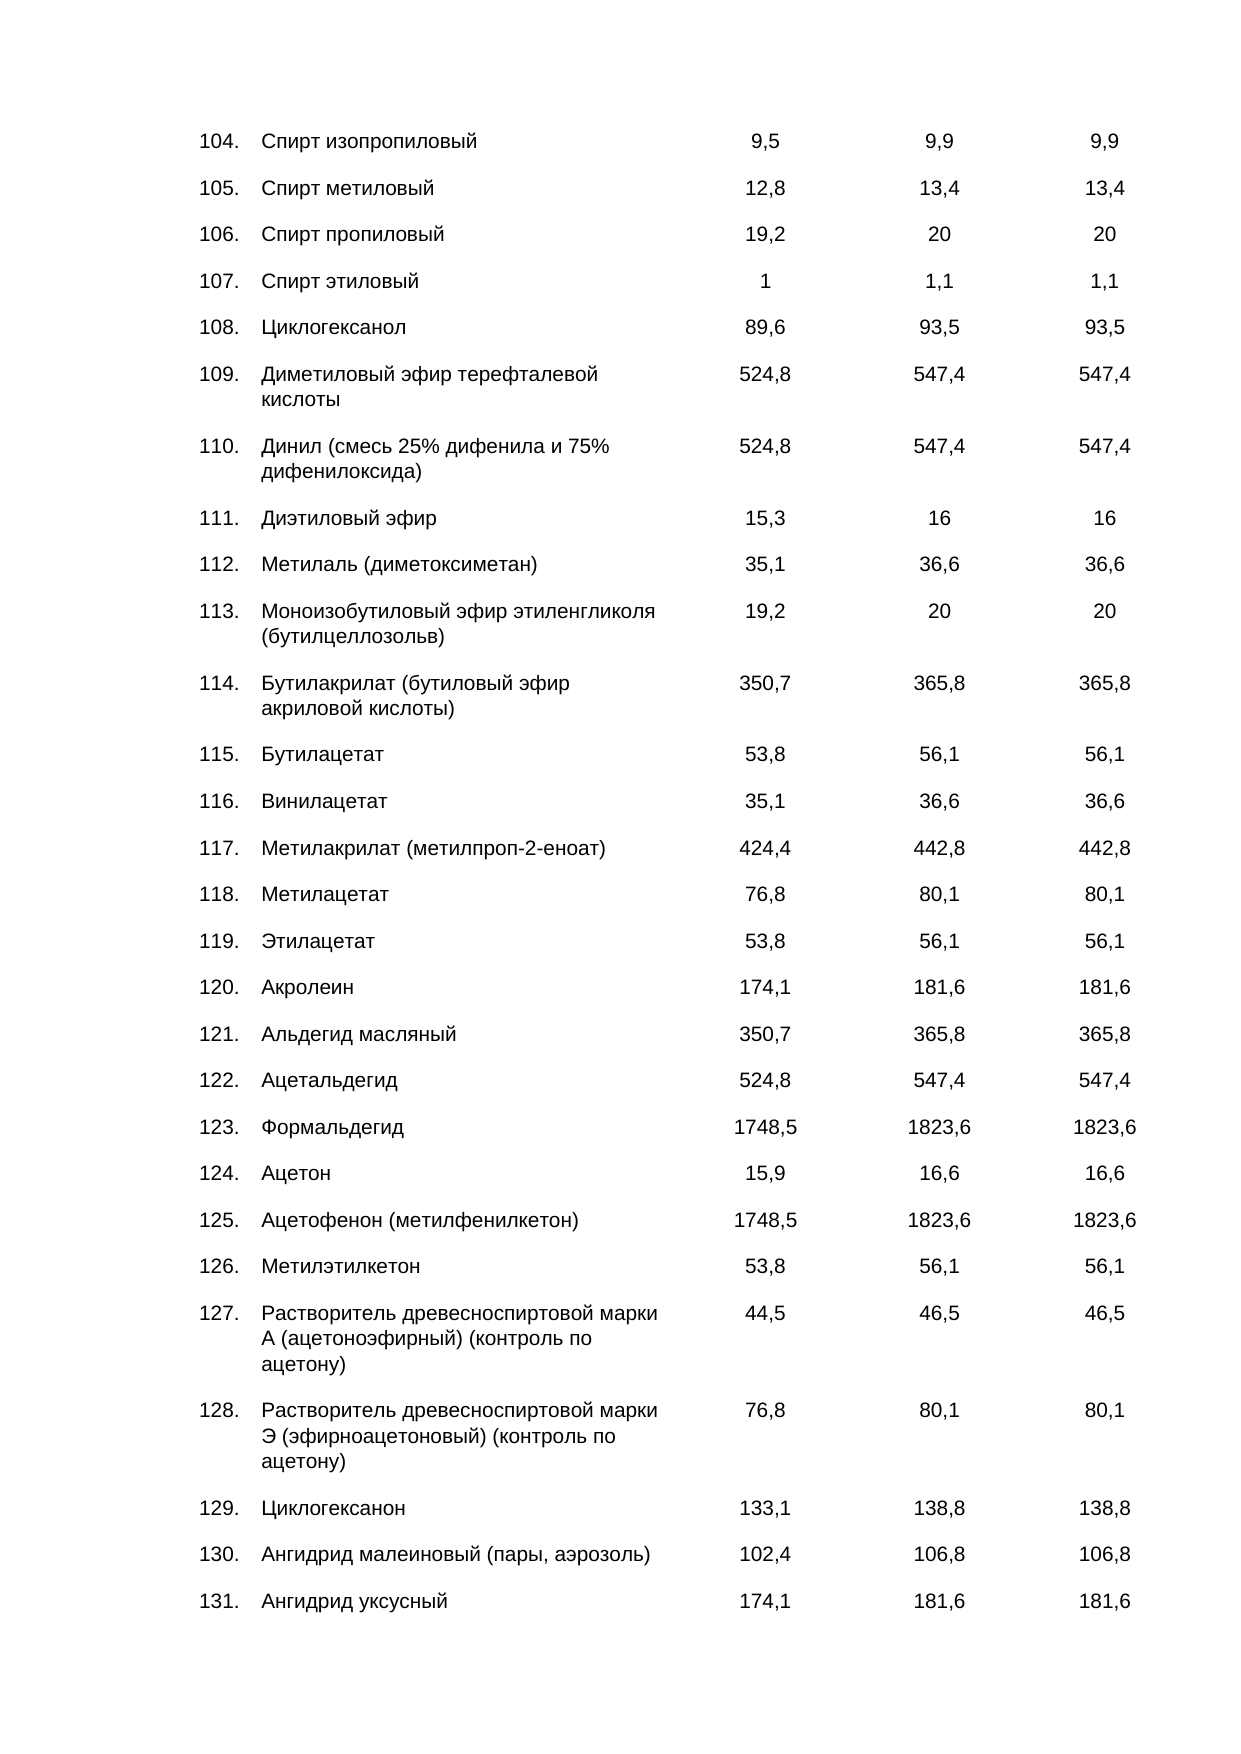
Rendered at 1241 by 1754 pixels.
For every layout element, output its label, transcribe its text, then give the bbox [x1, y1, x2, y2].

table_cell 13,4 [857, 165, 1022, 211]
table_cell 104. [184, 118, 254, 165]
table_cell 113. [184, 588, 254, 660]
table_cell Циклогексанон [255, 1485, 674, 1531]
table_cell 174,1 [674, 964, 857, 1011]
table_cell 123. [184, 1104, 254, 1151]
table_cell 56,1 [1022, 732, 1187, 778]
table_cell 181,6 [1022, 1578, 1187, 1624]
table_cell 56,1 [1022, 918, 1187, 964]
table_cell 131. [184, 1578, 254, 1624]
table_cell 9,9 [1022, 118, 1187, 165]
table_cell Винилацетат [255, 778, 674, 825]
table_cell 80,1 [1022, 1388, 1187, 1485]
table_cell 110. [184, 423, 254, 495]
table_cell 350,7 [674, 1011, 857, 1057]
table_cell 1823,6 [857, 1104, 1022, 1151]
table_cell 105. [184, 165, 254, 211]
table_cell Бутилакрилат (бутиловый эфир акриловой кислоты) [255, 660, 674, 732]
table_cell 547,4 [1022, 423, 1187, 495]
table_cell 44,5 [674, 1290, 857, 1387]
table_cell Ацетофенон (метилфенилкетон) [255, 1197, 674, 1244]
table_cell 114. [184, 660, 254, 732]
table_cell 76,8 [674, 871, 857, 918]
table_cell 116. [184, 778, 254, 825]
table_cell 1823,6 [857, 1197, 1022, 1244]
table_cell 76,8 [674, 1388, 857, 1485]
table_cell 109. [184, 351, 254, 423]
table_cell 1,1 [1022, 258, 1187, 304]
table_cell 56,1 [1022, 1244, 1187, 1290]
table_cell 107. [184, 258, 254, 304]
table_cell 35,1 [674, 541, 857, 588]
table_cell 117. [184, 825, 254, 871]
table_cell 128. [184, 1388, 254, 1485]
table_cell 16,6 [1022, 1151, 1187, 1197]
table_cell 1823,6 [1022, 1104, 1187, 1151]
table_cell Спирт этиловый [255, 258, 674, 304]
table_cell 126. [184, 1244, 254, 1290]
table_cell 56,1 [857, 732, 1022, 778]
table_cell 16 [1022, 495, 1187, 541]
table_cell 118. [184, 871, 254, 918]
table_cell Циклогексанол [255, 304, 674, 351]
table_cell 36,6 [857, 541, 1022, 588]
table_cell 524,8 [674, 1058, 857, 1104]
table_cell Динил (смесь 25% дифенила и 75% дифенилоксида) [255, 423, 674, 495]
table_cell Альдегид масляный [255, 1011, 674, 1057]
table_cell Акролеин [255, 964, 674, 1011]
table_cell Ацетон [255, 1151, 674, 1197]
table_cell 365,8 [1022, 660, 1187, 732]
table_cell 20 [1022, 211, 1187, 258]
table_cell 127. [184, 1290, 254, 1387]
table_cell Диэтиловый эфир [255, 495, 674, 541]
table_cell 133,1 [674, 1485, 857, 1531]
table_cell Метилэтилкетон [255, 1244, 674, 1290]
table_cell 93,5 [1022, 304, 1187, 351]
table_cell 16 [857, 495, 1022, 541]
table_cell 20 [1022, 588, 1187, 660]
table_cell 53,8 [674, 1244, 857, 1290]
table_cell 106,8 [857, 1531, 1022, 1578]
table_cell 138,8 [857, 1485, 1022, 1531]
table_cell 46,5 [1022, 1290, 1187, 1387]
table_cell 53,8 [674, 918, 857, 964]
table_cell Моноизобутиловый эфир этиленгликоля (бутилцеллозольв) [255, 588, 674, 660]
table_cell Ангидрид уксусный [255, 1578, 674, 1624]
table_cell 181,6 [857, 964, 1022, 1011]
table_cell 93,5 [857, 304, 1022, 351]
table_cell Ангидрид малеиновый (пары, аэрозоль) [255, 1531, 674, 1578]
table_cell 19,2 [674, 588, 857, 660]
table_cell 124. [184, 1151, 254, 1197]
table_cell 547,4 [1022, 1058, 1187, 1104]
table_cell 138,8 [1022, 1485, 1187, 1531]
table_cell 20 [857, 211, 1022, 258]
table_cell Метилакрилат (метилпроп-2-еноат) [255, 825, 674, 871]
table_cell 102,4 [674, 1531, 857, 1578]
table_cell 524,8 [674, 423, 857, 495]
table_cell 1748,5 [674, 1197, 857, 1244]
table_cell Спирт пропиловый [255, 211, 674, 258]
table_cell 9,9 [857, 118, 1022, 165]
table_cell 115. [184, 732, 254, 778]
table_cell Метилацетат [255, 871, 674, 918]
table_cell 15,3 [674, 495, 857, 541]
table_cell 442,8 [857, 825, 1022, 871]
table_cell 89,6 [674, 304, 857, 351]
table_cell 120. [184, 964, 254, 1011]
table_cell 130. [184, 1531, 254, 1578]
table_cell 20 [857, 588, 1022, 660]
table_cell 181,6 [1022, 964, 1187, 1011]
table_cell 46,5 [857, 1290, 1022, 1387]
table_cell 108. [184, 304, 254, 351]
table_cell Растворитель древесноспиртовой марки А (ацетоноэфирный) (контроль по ацетону) [255, 1290, 674, 1387]
table_cell 1 [674, 258, 857, 304]
table_cell 36,6 [1022, 541, 1187, 588]
table_cell 547,4 [1022, 351, 1187, 423]
table_cell 56,1 [857, 1244, 1022, 1290]
table_cell 119. [184, 918, 254, 964]
table_cell 442,8 [1022, 825, 1187, 871]
table_cell 111. [184, 495, 254, 541]
table_cell 1,1 [857, 258, 1022, 304]
table_cell 15,9 [674, 1151, 857, 1197]
table_cell 1823,6 [1022, 1197, 1187, 1244]
table_cell Спирт изопропиловый [255, 118, 674, 165]
table_cell 106. [184, 211, 254, 258]
table_cell 424,4 [674, 825, 857, 871]
table_cell 129. [184, 1485, 254, 1531]
table_cell 524,8 [674, 351, 857, 423]
table_cell 112. [184, 541, 254, 588]
table_cell 121. [184, 1011, 254, 1057]
table_cell 547,4 [857, 1058, 1022, 1104]
table_cell 547,4 [857, 423, 1022, 495]
table_cell 80,1 [857, 1388, 1022, 1485]
table_cell Диметиловый эфир терефталевой кислоты [255, 351, 674, 423]
table_cell Растворитель древесноспиртовой марки Э (эфирноацетоновый) (контроль по ацетону) [255, 1388, 674, 1485]
table_cell 53,8 [674, 732, 857, 778]
table_cell 122. [184, 1058, 254, 1104]
table_cell 365,8 [857, 660, 1022, 732]
table_cell 350,7 [674, 660, 857, 732]
table_cell Ацетальдегид [255, 1058, 674, 1104]
table_cell Метилаль (диметоксиметан) [255, 541, 674, 588]
table_cell 1748,5 [674, 1104, 857, 1151]
table_cell 106,8 [1022, 1531, 1187, 1578]
table_cell 19,2 [674, 211, 857, 258]
table_cell 174,1 [674, 1578, 857, 1624]
table_cell Бутилацетат [255, 732, 674, 778]
table_cell 36,6 [1022, 778, 1187, 825]
table_cell 80,1 [1022, 871, 1187, 918]
table_cell 365,8 [857, 1011, 1022, 1057]
table_cell 125. [184, 1197, 254, 1244]
table_cell Этилацетат [255, 918, 674, 964]
table_cell 181,6 [857, 1578, 1022, 1624]
table_cell 80,1 [857, 871, 1022, 918]
table_cell 547,4 [857, 351, 1022, 423]
table_cell Спирт метиловый [255, 165, 674, 211]
table_cell 35,1 [674, 778, 857, 825]
table_cell 9,5 [674, 118, 857, 165]
table_cell 12,8 [674, 165, 857, 211]
table_cell 36,6 [857, 778, 1022, 825]
table_cell 13,4 [1022, 165, 1187, 211]
table_cell 16,6 [857, 1151, 1022, 1197]
table_cell 56,1 [857, 918, 1022, 964]
table_cell 365,8 [1022, 1011, 1187, 1057]
table_cell Формальдегид [255, 1104, 674, 1151]
